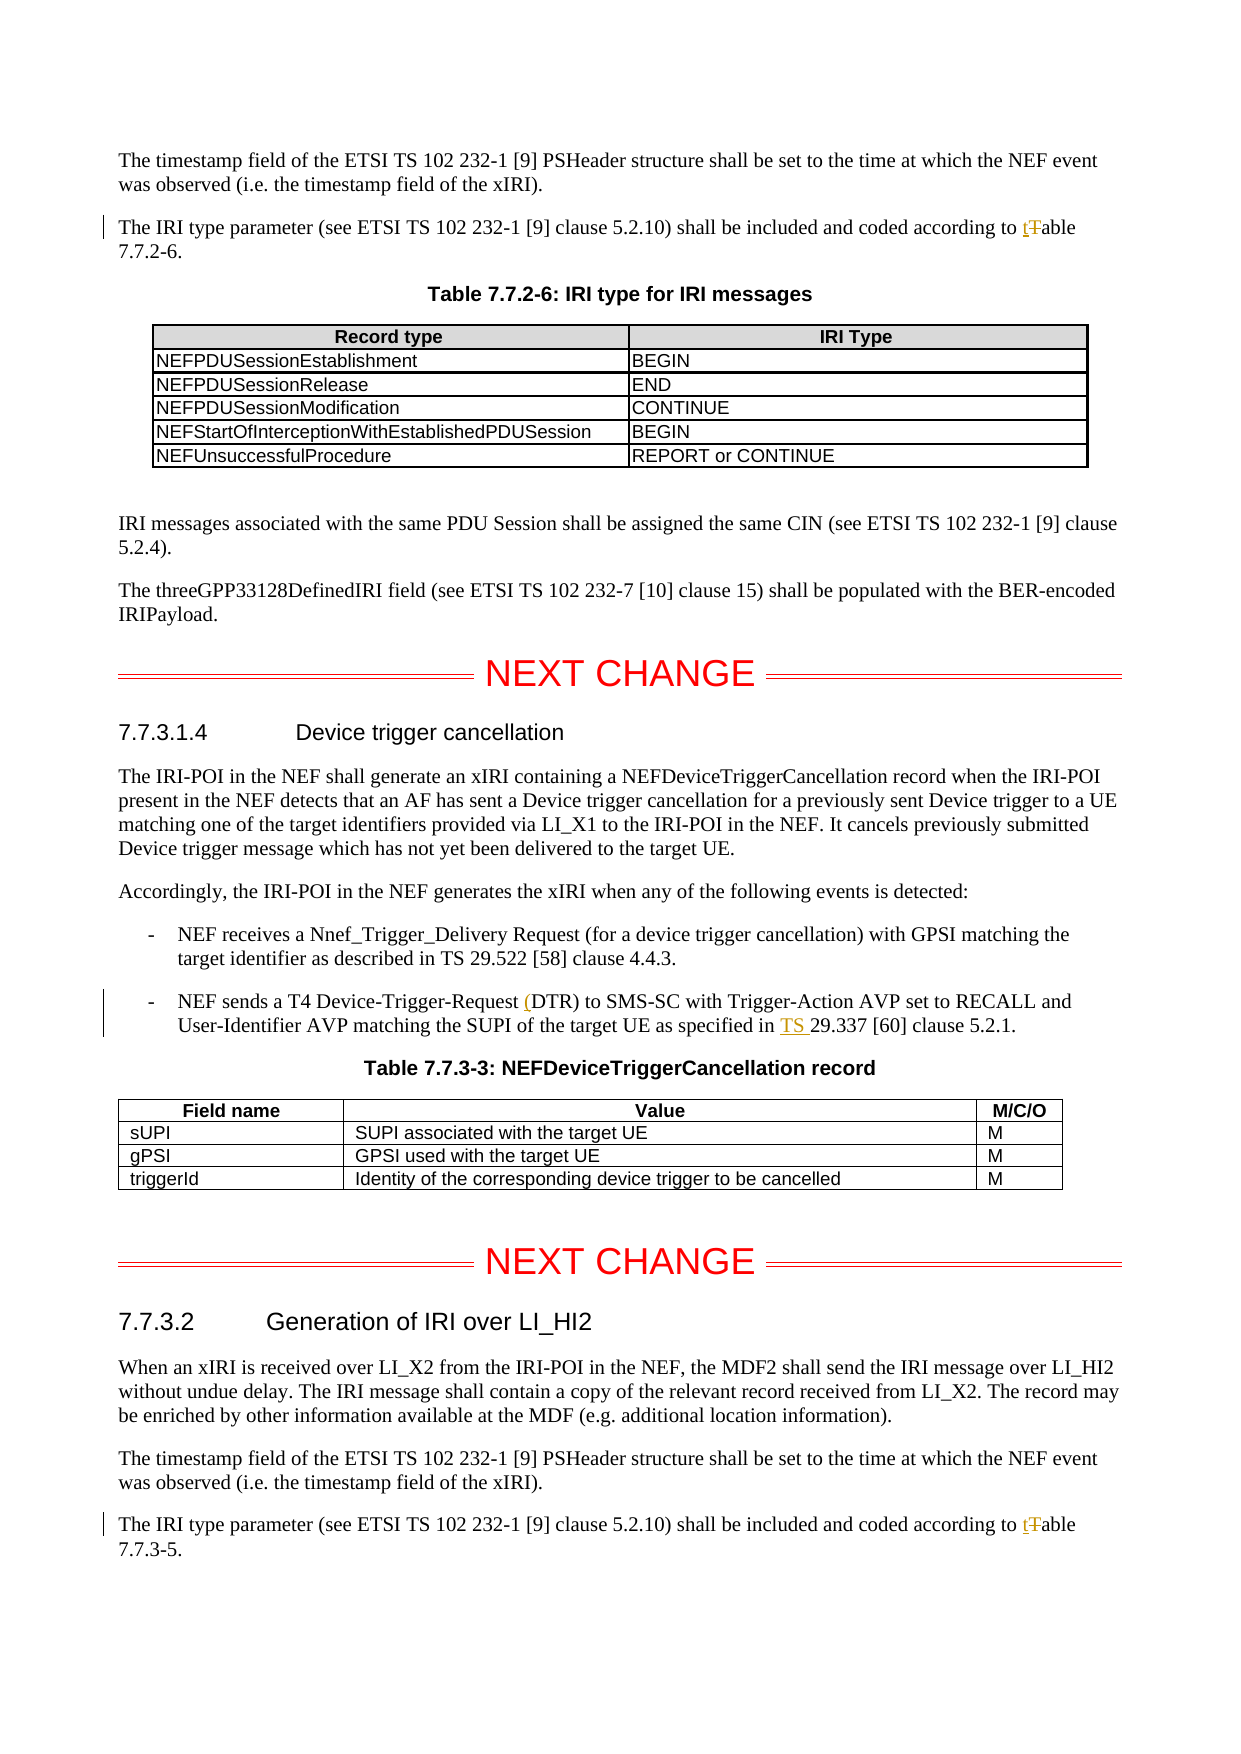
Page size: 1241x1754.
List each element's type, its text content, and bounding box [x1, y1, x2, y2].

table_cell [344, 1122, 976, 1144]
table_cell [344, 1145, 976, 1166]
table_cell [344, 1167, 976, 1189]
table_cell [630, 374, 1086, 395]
text The timestamp field of the ETSI TS 102 232-1 [9] PSHeader structure shall be set to the time at which the NEF event was observed (i.e. the timestamp field of the xIRI). [118, 148, 1122, 196]
text NEXT CHANGE [118, 651, 1122, 694]
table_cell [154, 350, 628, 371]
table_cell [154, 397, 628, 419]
subtitle 7.7.3.1.4 Device trigger cancellation [118, 719, 1122, 745]
text Table 7.7.2-6: IRI type for IRI messages [118, 281, 1122, 305]
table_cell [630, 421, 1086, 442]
text The IRI type parameter (see ETSI TS 102 232-1 [9] clause 5.2.10) shall be included and coded according to able 7.7.2-6. [118, 214, 1122, 263]
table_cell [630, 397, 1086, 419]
text Accordingly, the IRI-POI in the NEF generates the xIRI when any of the following events is detected: [118, 879, 1122, 903]
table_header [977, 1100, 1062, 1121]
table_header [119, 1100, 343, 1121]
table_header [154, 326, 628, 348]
text Table 7.7.3-3: NEFDeviceTriggerCancellation record [118, 1056, 1122, 1080]
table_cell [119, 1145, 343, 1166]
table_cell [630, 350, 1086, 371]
text The IRI-POI in the NEF shall generate an xIRI containing a NEFDeviceTriggerCancellation record when the IRI-POI present in the NEF detects that an AF has sent a Device trigger cancellation for a previously sent Device trigger to a UE matching one of the target identifiers provided via LI_X1 to the IRI-POI in the NEF. It cancels previously submitted Device trigger message which has not yet been delivered to the target UE. [118, 764, 1122, 860]
text The threeGPP33128DefinedIRI field (see ETSI TS 102 232-7 [10] clause 15) shall be populated with the BER-encoded IRIPayload. [118, 578, 1122, 626]
text The timestamp field of the ETSI TS 102 232-1 [9] PSHeader structure shall be set to the time at which the NEF event was observed (i.e. the timestamp field of the xIRI). [118, 1446, 1122, 1494]
text NEXT CHANGE [118, 1239, 1122, 1282]
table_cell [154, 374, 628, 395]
text - NEF sends a T4 Device-Trigger-Request DTR) to SMS-SC with Trigger-Action AVP set to RECALL and User-Identifier AVP matching the SUPI of the target UE as specified in 29.337 [60] clause 5.2.1. [148, 989, 1122, 1037]
text The IRI type parameter (see ETSI TS 102 232-1 [9] clause 5.2.10) shall be included and coded according to able 7.7.3-5. [118, 1512, 1122, 1561]
text - NEF receives a Nnef_Trigger_Delivery Request (for a device trigger cancellation) with GPSI matching the target identifier as described in TS 29.522 [58] clause 4.4.3. [148, 922, 1122, 970]
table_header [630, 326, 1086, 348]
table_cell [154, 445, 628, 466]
subtitle 7.7.3.2 Generation of IRI over LI_HI2 [118, 1307, 1122, 1336]
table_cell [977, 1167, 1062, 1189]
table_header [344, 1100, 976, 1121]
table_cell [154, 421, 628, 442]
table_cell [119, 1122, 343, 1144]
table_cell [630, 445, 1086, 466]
text IRI messages associated with the same PDU Session shall be assigned the same CIN (see ETSI TS 102 232-1 [9] clause 5.2.4). [118, 511, 1122, 559]
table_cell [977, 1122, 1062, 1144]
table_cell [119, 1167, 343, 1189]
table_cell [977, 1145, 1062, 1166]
